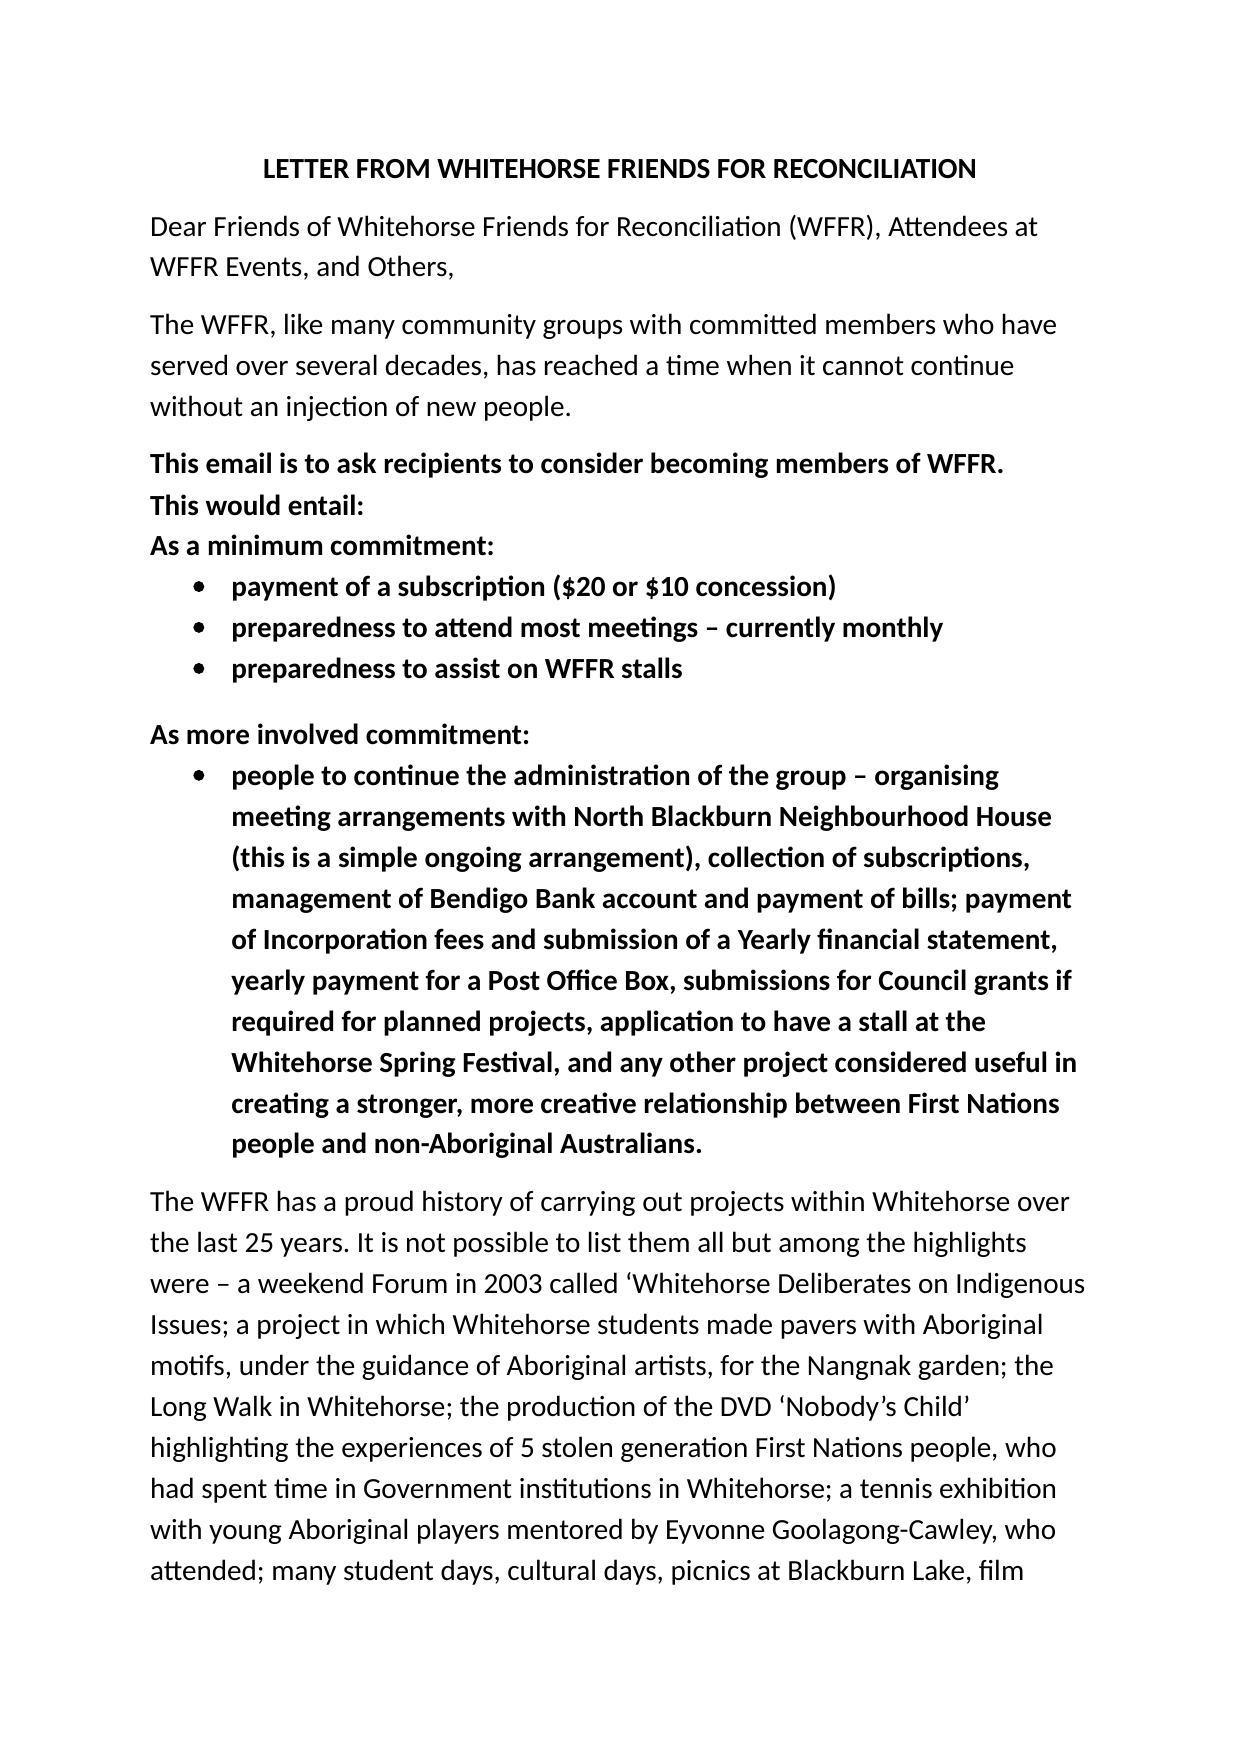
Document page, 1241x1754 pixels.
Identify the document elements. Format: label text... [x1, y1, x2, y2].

text The WFFR, like many community groups with committed members who have served over several decades, has reached a time when it cannot continue without an injection of new people. [150, 306, 1090, 424]
text This would entail: [150, 487, 1090, 522]
text This email is to ask recipients to consider becoming members of WFFR. [150, 446, 1090, 481]
list payment of a subscription ($20 or $10 concession) [194, 568, 1090, 604]
text Dear Friends of Whitehorse Friends for Reconciliation (WFFR), Attendees at WFFR Events, and Others, [150, 208, 1090, 284]
text As a minimum commitment: [150, 527, 1090, 563]
list people to continue the administration of the group – organising meeting arrangements with North Blackburn Neighbourhood House (this is a simple ongoing arrangement), collection of subscriptions, management of Bendigo Bank account and payment of bills; payment of Incorporation fees and submission of a Yearly financial statement, yearly payment for a Post Office Box, submissions for Council grants if required for planned projects, application to have a stall at the Whitehorse Spring Festival, and any other project considered useful in creating a stronger, more creative relationship between First Nations people and non-Aboriginal Australians. [194, 757, 1090, 1161]
text As more involved commitment: [150, 716, 1090, 752]
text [150, 1183, 1090, 1587]
list preparedness to assist on WFFR stalls [194, 650, 1090, 686]
text LETTER FROM WHITEHORSE FRIENDS FOR RECONCILIATION [150, 150, 1090, 186]
list preparedness to attend most meetings – currently monthly [194, 609, 1090, 645]
